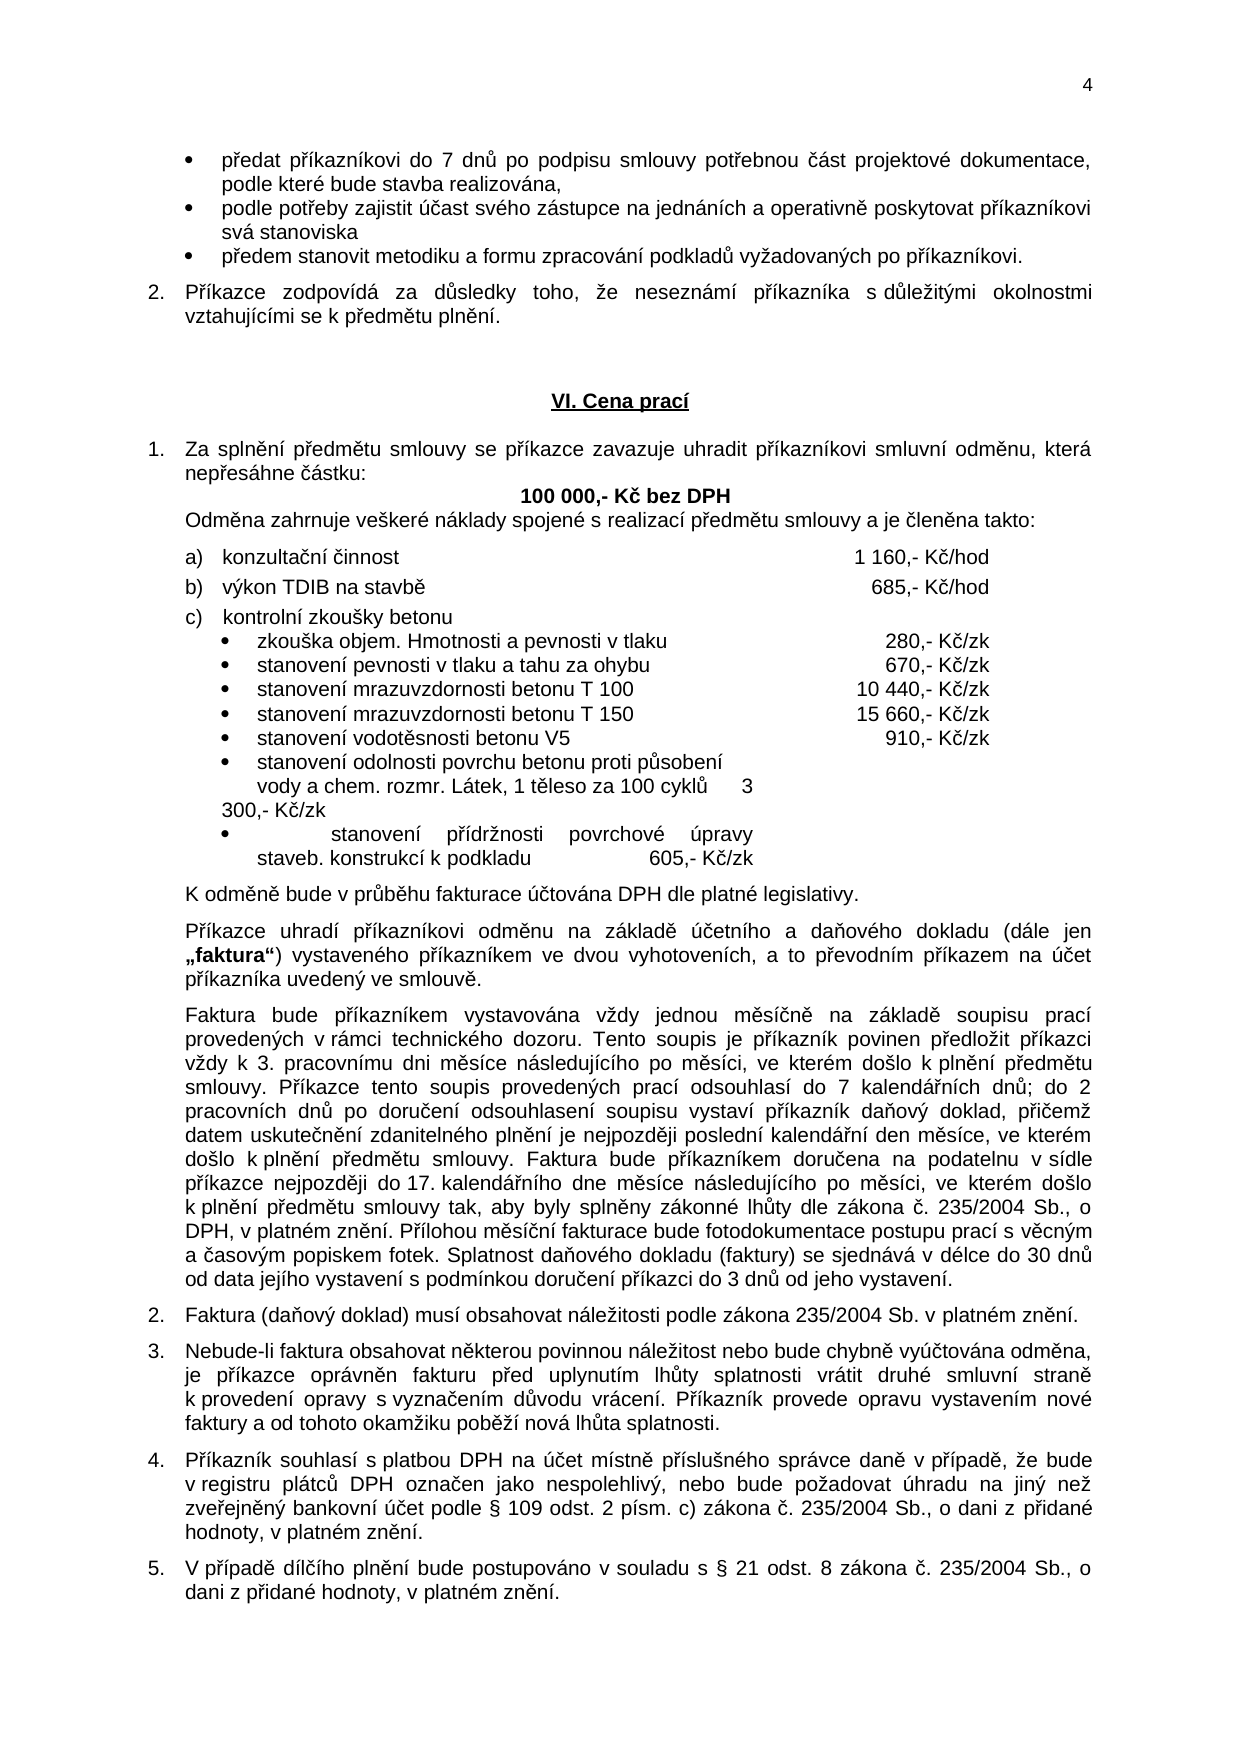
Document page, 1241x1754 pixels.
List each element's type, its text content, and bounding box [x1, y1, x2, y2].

list předat příkazníkovi do 7 dnů po podpisu smlouvy potřebnou část projektové dokumentace, podle které bude stavba realizována, [185, 148, 1093, 196]
text VI. Cena prací [148, 388, 1093, 412]
text Faktura bude příkazníkem vystavována vždy jednou měsíčně na základě soupisu prací provedených v rámci technického dozoru. Tento soupis je příkazník povinen předložit příkazci vždy k 3. pracovnímu dni měsíce následujícího po měsíci, ve kterém došlo k plnění předmětu smlouvy. Příkazce tento soupis provedených prací odsouhlasí do 7 kalendářních dnů; do 2 pracovních dnů po doručení odsouhlasení soupisu vystaví příkazník daňový doklad, přičemž datem uskutečnění zdanitelného plnění je nejpozději poslední kalendářní den měsíce, ve kterém došlo k plnění předmětu smlouvy. Faktura bude příkazníkem doručena na podatelnu v sídle příkazce nejpozději do 17. kalendářního dne měsíce následujícího po měsíci, ve kterém došlo k plnění předmětu smlouvy tak, aby byly splněny zákonné lhůty dle zákona č. 235/2004 Sb., o DPH, v platném znění. Přílohou měsíční fakturace bude fotodokumentace postupu prací s věcným a časovým popiskem fotek. Splatnost daňového dokladu (faktury) se sjednává v délce do 30 dnů od data jejího vystavení s podmínkou doručení příkazci do 3 dnů od jeho vystavení. [185, 1003, 1093, 1290]
list zkouška objem. Hmotnosti a pevnosti v tlaku 280,- Kč/zk [221, 629, 1093, 653]
list předem stanovit metodiku a formu zpracování podkladů vyžadovaných po příkazníkovi. [185, 244, 1093, 268]
list Příkazce zodpovídá za důsledky toho, že neseznámí příkazníka s důležitými okolnostmi vztahujícími se k předmětu plnění. [148, 280, 1093, 328]
list konzultační činnost 1 160,- Kč/hod [185, 545, 1093, 569]
list Za splnění předmětu smlouvy se příkazce zavazuje uhradit příkazníkovi smluvní odměnu, která nepřesáhne částku: [148, 436, 1093, 484]
text Odměna zahrnuje veškeré náklady spojené s realizací předmětu smlouvy a je členěna takto: [185, 508, 1093, 532]
text Příkazce uhradí příkazníkovi odměnu na základě účetního a daňového dokladu (dále jen „faktura“) vystaveného příkazníkem ve dvou vyhotoveních, a to převodním příkazem na účet příkazníka uvedený ve smlouvě. [185, 918, 1093, 990]
list stanovení pevnosti v tlaku a tahu za ohybu 670,- Kč/zk [221, 653, 1093, 677]
list stanovení mrazuvzdornosti betonu T 100 10 440,- Kč/zk [221, 677, 1093, 701]
text K odměně bude v průběhu fakturace účtována DPH dle platné legislativy. [177, 882, 1093, 906]
list V případě dílčího plnění bude postupováno v souladu s § 21 odst. 8 zákona č. 235/2004 Sb., o dani z přidané hodnoty, v platném znění. [148, 1556, 1093, 1604]
list stanovení vodotěsnosti betonu V5 910,- Kč/zk [221, 725, 1093, 749]
list výkon TDIB na stavbě 685,- Kč/hod [185, 575, 1093, 599]
list stanovení přídržnosti povrchové úpravy staveb. konstrukcí k podkladu 605,- Kč/zk [221, 821, 753, 869]
list Nebude-li faktura obsahovat některou povinnou náležitost nebo bude chybně vyúčtována odměna, je příkazce oprávněn fakturu před uplynutím lhůty splatnosti vrátit druhé smluvní straně k provedení opravy s vyznačením důvodu vrácení. Příkazník provede opravu vystavením nové faktury a od tohoto okamžiku poběží nová lhůta splatnosti. [148, 1339, 1093, 1435]
list stanovení odolnosti povrchu betonu proti působení [221, 749, 753, 773]
text vody a chem. rozmr. Látek, 1 těleso za 100 cyklů 3 300,- Kč/zk [221, 773, 753, 821]
list Faktura (daňový doklad) musí obsahovat náležitosti podle zákona 235/2004 Sb. v platném znění. [148, 1303, 1093, 1327]
text 100 000,- Kč bez DPH [185, 484, 1093, 508]
list podle potřeby zajistit účast svého zástupce na jednáních a operativně poskytovat příkazníkovi svá stanoviska [185, 196, 1093, 244]
list stanovení mrazuvzdornosti betonu T 150 15 660,- Kč/zk [221, 701, 1093, 725]
list Příkazník souhlasí s platbou DPH na účet místně příslušného správce daně v případě, že bude v registru plátců DPH označen jako nespolehlivý, nebo bude požadovat úhradu na jiný než zveřejněný bankovní účet podle § 109 odst. 2 písm. c) zákona č. 235/2004 Sb., o dani z přidané hodnoty, v platném znění. [148, 1448, 1093, 1543]
list kontrolní zkoušky betonu [185, 605, 1093, 629]
